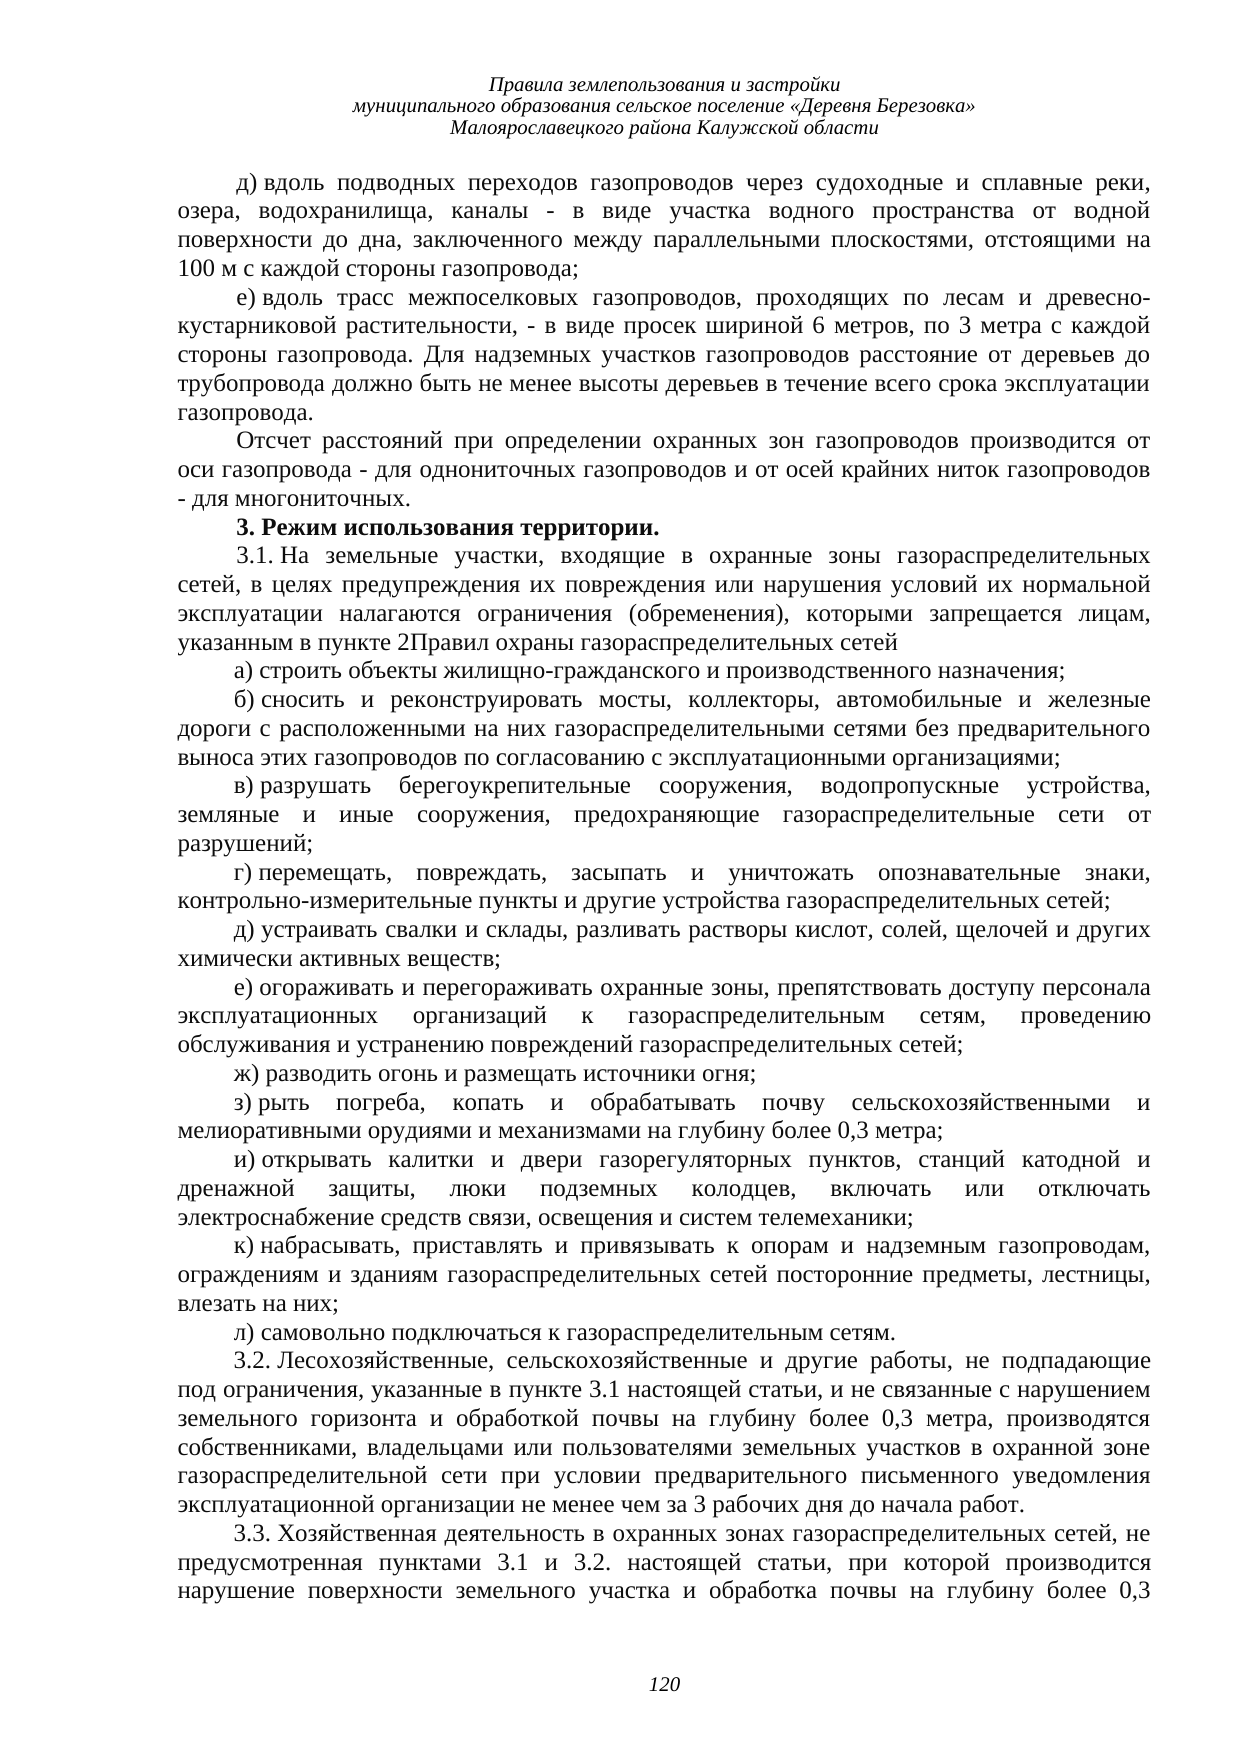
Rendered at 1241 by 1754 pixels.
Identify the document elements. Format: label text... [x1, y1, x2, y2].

text з) рыть погреба, копать и обрабатывать почву сельскохозяйственными и мелиоративными орудиями и механизмами на глубину более 0,3 метра; [177, 1087, 1152, 1144]
text 3.2. Лесохозяйственные, сельскохозяйственные и другие работы, не подпадающие под ограничения, указанные в пункте 3.1 настоящей статьи, и не связанные с нарушением земельного горизонта и обработкой почвы на глубину более 0,3 метра, производятся собственниками, владельцами или пользователями земельных участков в охранной зоне газораспределительной сети при условии предварительного письменного уведомления эксплуатационной организации не менее чем за 3 рабочих дня до начала работ. [177, 1345, 1152, 1518]
text ж) разводить огонь и размещать источники огня; [177, 1058, 1152, 1087]
text д) вдоль подводных переходов газопроводов через судоходные и сплавные реки, озера, водохранилища, каналы - в виде участка водного пространства от водной поверхности до дна, заключенного между параллельными плоскостями, отстоящими на 100 м с каждой стороны газопровода; [177, 167, 1152, 282]
text 3.1. На земельные участки, входящие в охранные зоны газораспределительных сетей, в целях предупреждения их повреждения или нарушения условий их нормальной эксплуатации налагаются ограничения (обременения), которыми запрещается лицам, указанным в пункте 2Правил охраны газораспределительных сетей [177, 540, 1152, 655]
text 3. Режим использования территории. [177, 512, 1152, 540]
text б) сносить и реконструировать мосты, коллекторы, автомобильные и железные дороги с расположенными на них газораспределительными сетями без предварительного выноса этих газопроводов по согласованию с эксплуатационными организациями; [177, 684, 1152, 770]
text к) набрасывать, приставлять и привязывать к опорам и надземным газопроводам, ограждениям и зданиям газораспределительных сетей посторонние предметы, лестницы, влезать на них; [177, 1230, 1152, 1317]
text а) строить объекты жилищно-гражданского и производственного назначения; [177, 655, 1152, 684]
text л) самовольно подключаться к газораспределительным сетям. [177, 1317, 1152, 1345]
text Отсчет расстояний при определении охранных зон газопроводов производится от оси газопровода - для однониточных газопроводов и от осей крайних ниток газопроводов - для многониточных. [177, 425, 1152, 512]
text д) устраивать свалки и склады, разливать растворы кислот, солей, щелочей и других химически активных веществ; [177, 914, 1152, 972]
text е) огораживать и перегораживать охранные зоны, препятствовать доступу персонала эксплуатационных организаций к газораспределительным сетям, проведению обслуживания и устранению повреждений газораспределительных сетей; [177, 972, 1152, 1058]
text в) разрушать берегоукрепительные сооружения, водопропускные устройства, земляные и иные сооружения, предохраняющие газораспределительные сети от разрушений; [177, 770, 1152, 857]
text г) перемещать, повреждать, засыпать и уничтожать опознавательные знаки, контрольно-измерительные пункты и другие устройства газораспределительных сетей; [177, 857, 1152, 914]
text е) вдоль трасс межпоселковых газопроводов, проходящих по лесам и древесно-кустарниковой растительности, - в виде просек шириной 6 метров, по 3 метра с каждой стороны газопровода. Для надземных участков газопроводов расстояние от деревьев до трубопровода должно быть не менее высоты деревьев в течение всего срока эксплуатации газопровода. [177, 282, 1152, 425]
text и) открывать калитки и двери газорегуляторных пунктов, станций катодной и дренажной защиты, люки подземных колодцев, включать или отключать электроснабжение средств связи, освещения и систем телемеханики; [177, 1144, 1152, 1230]
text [177, 1518, 1152, 1604]
